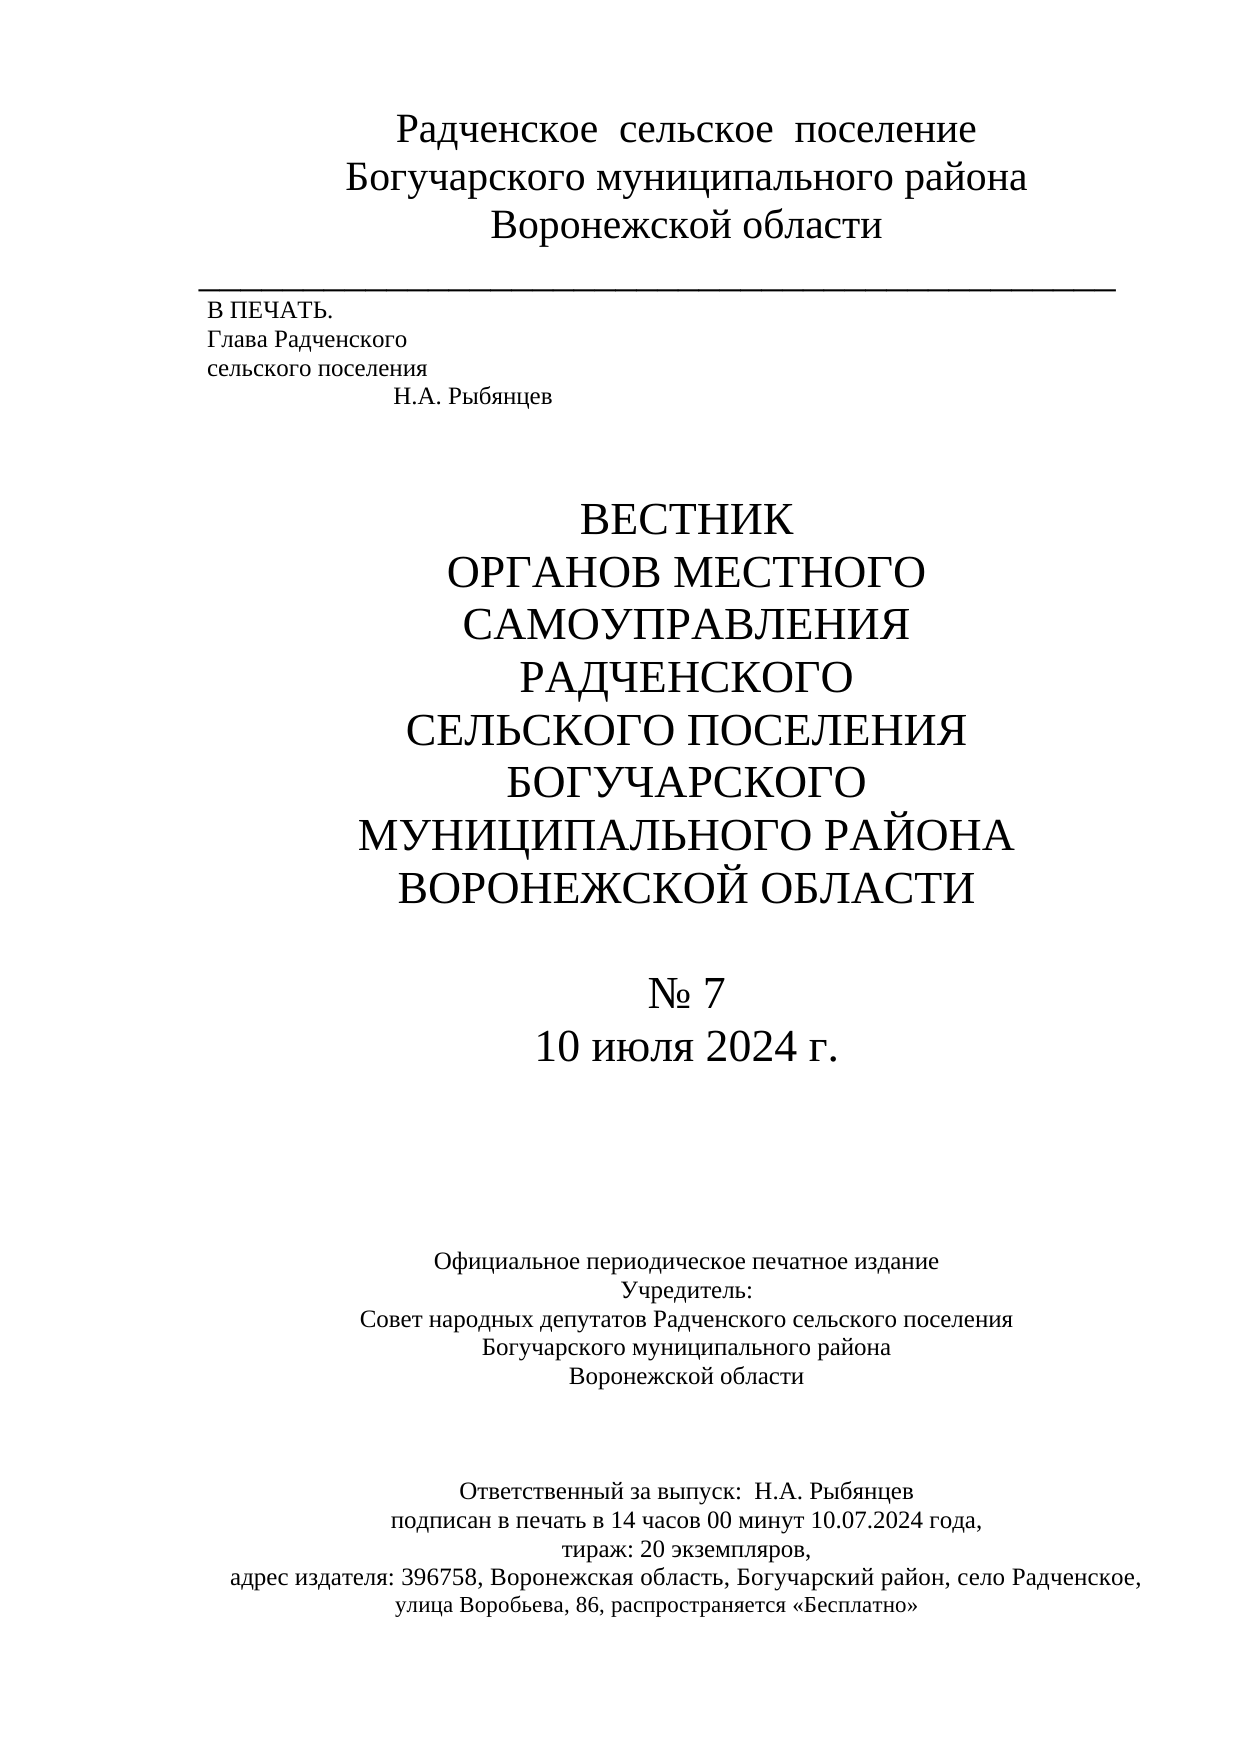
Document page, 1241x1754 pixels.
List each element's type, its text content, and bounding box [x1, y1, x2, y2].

text РАДЧЕНСКОГО [148, 650, 1166, 702]
text Богучарского муниципального района [148, 1332, 1166, 1361]
text Официальное периодическое печатное издание [148, 1246, 1166, 1275]
text адрес издателя: 396758, Воронежская область, Богучарский район, село Радченское, [148, 1562, 1166, 1591]
text СЕЛЬСКОГО ПОСЕЛЕНИЯ [148, 702, 1166, 755]
text Н.А. Рыбянцев [148, 381, 1166, 410]
text тираж: 20 экземпляров, [148, 1534, 1166, 1562]
text сельского поселения [148, 353, 1166, 381]
text Совет народных депутатов Радченского сельского поселения [148, 1304, 1166, 1332]
text ВЕСТНИК [148, 492, 1166, 544]
text САМОУПРАВЛЕНИЯ [148, 597, 1166, 650]
text 10 июля 2024 г. [148, 1019, 1166, 1071]
text подписан в печать в 14 часов 00 минут 10.07.2024 года, [148, 1505, 1166, 1534]
text Радченское сельское поселение [148, 103, 1166, 151]
text ____________________________________________ [148, 247, 1166, 295]
text улица Воробьева, 86, распространяется «Бесплатно» [148, 1591, 1166, 1618]
text БОГУЧАРСКОГО [148, 755, 1166, 808]
text ОРГАНОВ МЕСТНОГО [148, 544, 1166, 597]
text ВОРОНЕЖСКОЙ ОБЛАСТИ [148, 861, 1166, 913]
text Ответственный за выпуск: Н.А. Рыбянцев [148, 1476, 1166, 1505]
text Воронежской области [148, 1361, 1166, 1390]
text В ПЕЧАТЬ. [148, 295, 1166, 324]
text № 7 [148, 966, 1166, 1019]
text Богучарского муниципального района [148, 151, 1166, 199]
text Глава Радченского [148, 324, 1166, 353]
text МУНИЦИПАЛЬНОГО РАЙОНА [148, 808, 1166, 861]
text Учредитель: [148, 1275, 1166, 1304]
text Воронежской области [148, 199, 1166, 247]
